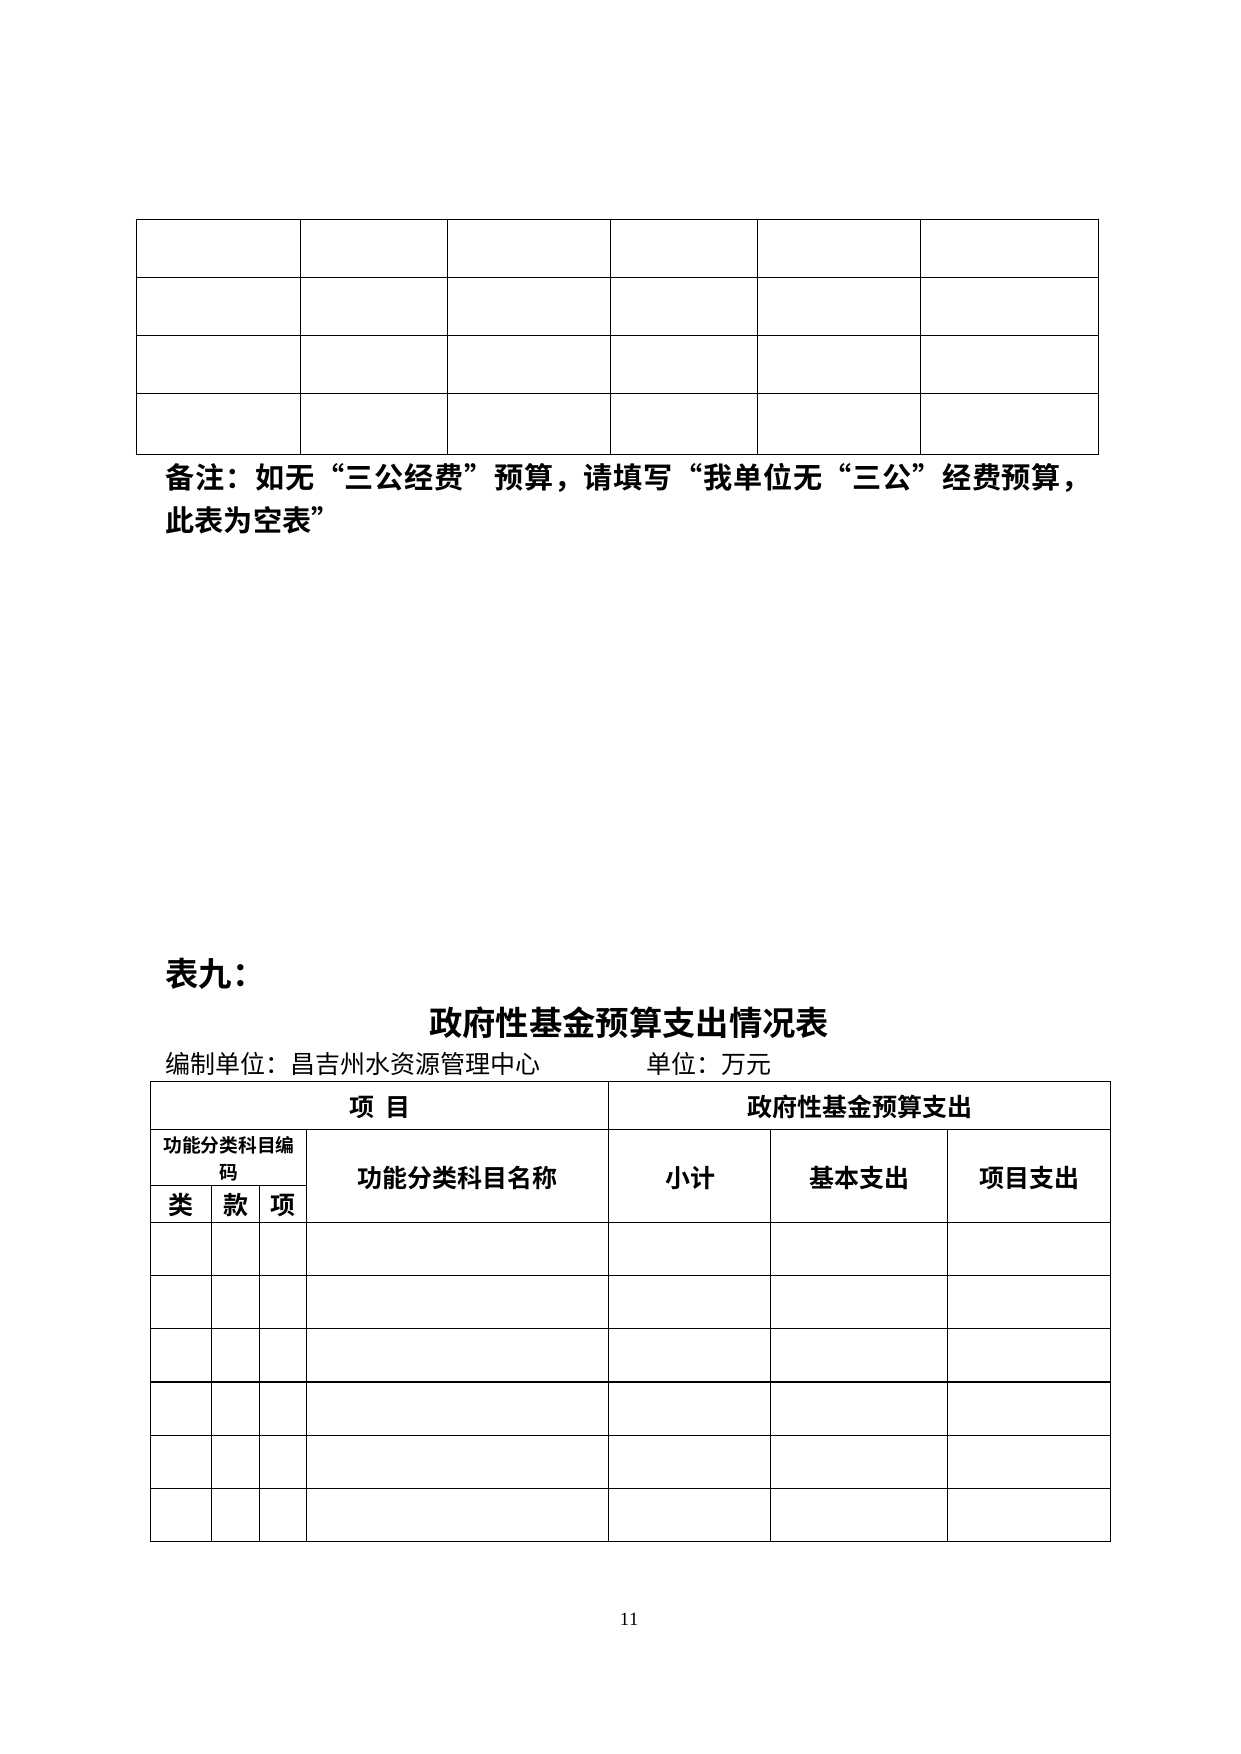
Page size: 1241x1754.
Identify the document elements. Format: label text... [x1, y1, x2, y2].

table_cell [771, 1329, 947, 1381]
table_cell [609, 1276, 770, 1328]
table_cell [212, 1329, 259, 1381]
table_cell [771, 1383, 947, 1434]
table_cell [151, 1436, 211, 1488]
table_cell [137, 336, 300, 393]
table_cell [307, 1329, 608, 1381]
table_cell [948, 1223, 1110, 1275]
table_cell [771, 1276, 947, 1328]
table_cell [948, 1276, 1110, 1328]
table_cell [151, 1383, 211, 1434]
table_cell [301, 278, 447, 334]
table_cell [260, 1489, 306, 1541]
table_cell [212, 1489, 259, 1541]
table_cell 类 [151, 1186, 211, 1222]
table_header 项 目 [151, 1082, 608, 1129]
table_cell [151, 1329, 211, 1381]
table_cell [260, 1329, 306, 1381]
table_cell [307, 1223, 608, 1275]
table_cell [611, 336, 757, 393]
table_cell [611, 220, 757, 277]
table_cell [212, 1383, 259, 1434]
table_cell [609, 1383, 770, 1434]
table_cell 项 [260, 1186, 306, 1222]
table_cell [212, 1276, 259, 1328]
table_cell [948, 1383, 1110, 1434]
table_header 政府性基金预算支出 [609, 1082, 1110, 1129]
table_cell [771, 1436, 947, 1488]
table_cell [448, 220, 610, 277]
table_cell [212, 1436, 259, 1488]
table_cell [307, 1436, 608, 1488]
table_cell [307, 1489, 608, 1541]
table_cell [771, 1489, 947, 1541]
table_cell [448, 336, 610, 393]
table_cell [137, 220, 300, 277]
table_cell [151, 1489, 211, 1541]
table_cell [260, 1223, 306, 1275]
table_cell [611, 278, 757, 334]
table_cell [921, 220, 1098, 277]
table_cell [771, 1223, 947, 1275]
text 编制单位：昌吉州水资源管理中心 单位：万元 [165, 1045, 1092, 1081]
table_cell 款 [212, 1186, 259, 1222]
table_cell [151, 1223, 211, 1275]
table_cell [948, 1489, 1110, 1541]
table_cell 功能分类科目编码 [151, 1130, 306, 1185]
table_cell [758, 278, 920, 334]
table_cell [307, 1276, 608, 1328]
table_cell [260, 1276, 306, 1328]
text 政府性基金预算支出情况表 [165, 996, 1092, 1045]
table_cell 功能分类科目名称 [307, 1130, 608, 1222]
table_cell [758, 394, 920, 454]
table_cell [260, 1383, 306, 1434]
table_cell [448, 278, 610, 334]
table_cell 基本支出 [771, 1130, 947, 1222]
table_cell [609, 1489, 770, 1541]
table_cell [301, 336, 447, 393]
table_cell [611, 394, 757, 454]
table_cell [758, 220, 920, 277]
table_cell [151, 1276, 211, 1328]
table_cell [301, 394, 447, 454]
table_cell [260, 1436, 306, 1488]
table_cell [758, 336, 920, 393]
text 表九： [165, 948, 1092, 996]
table_cell [921, 394, 1098, 454]
table_cell [921, 336, 1098, 393]
table_cell 小计 [609, 1130, 770, 1222]
table_cell [137, 278, 300, 334]
table_cell [307, 1383, 608, 1434]
table_cell [921, 278, 1098, 334]
table_cell [609, 1329, 770, 1381]
table_cell [609, 1436, 770, 1488]
table_cell [609, 1223, 770, 1275]
table_cell [301, 220, 447, 277]
table_cell 项目支出 [948, 1130, 1110, 1222]
table_cell [448, 394, 610, 454]
table_cell [948, 1436, 1110, 1488]
table_cell [137, 394, 300, 454]
table_cell [948, 1329, 1110, 1381]
table_cell [212, 1223, 259, 1275]
text 备注：如无“三公经费”预算，请填写“我单位无“三公”经费预算，此表为空表” [165, 455, 1092, 539]
